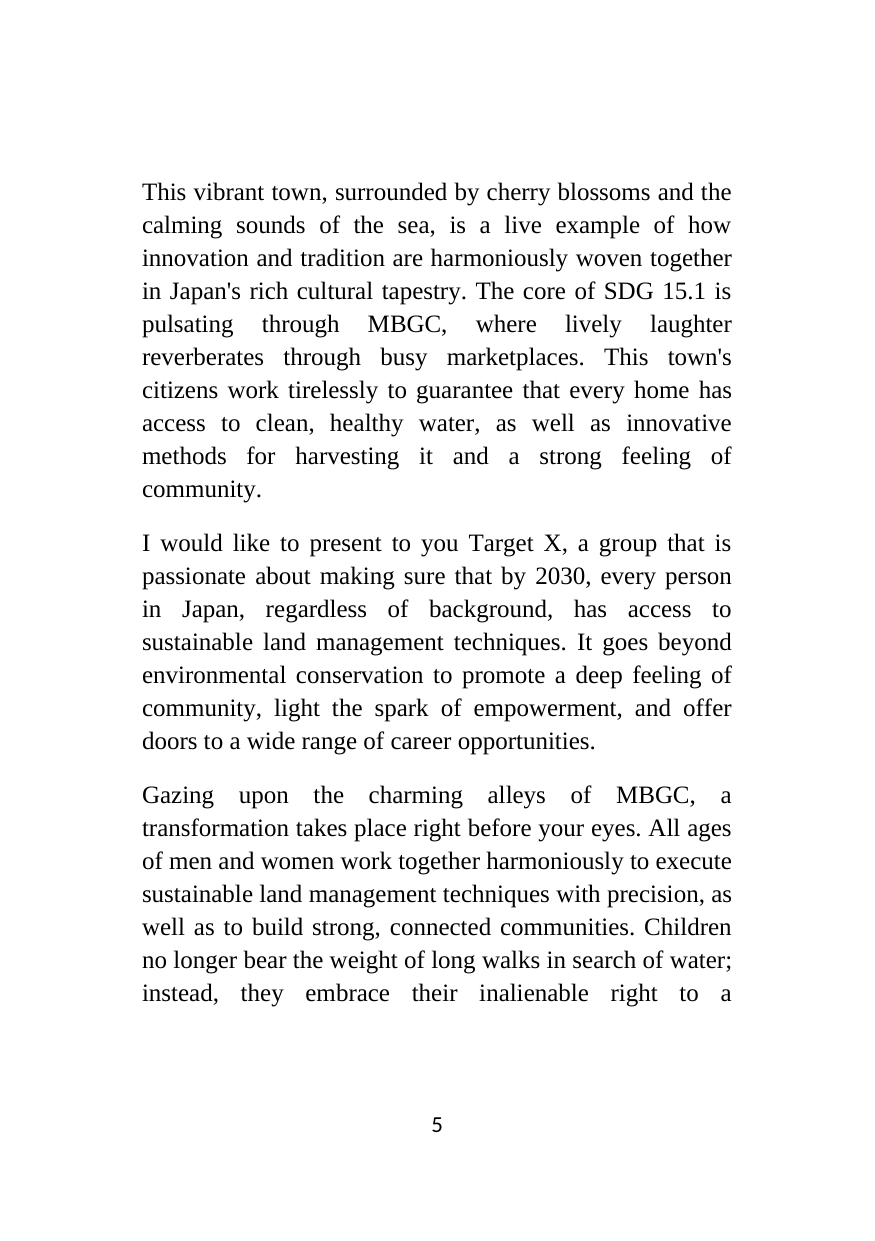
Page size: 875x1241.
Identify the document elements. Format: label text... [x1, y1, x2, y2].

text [142, 780, 732, 1007]
text I would like to present to you Target X, a group that is passionate about making sure that by 2030, every person in Japan, regardless of background, has access to sustainable land management techniques. It goes beyond environmental conservation to promote a deep feeling of community, light the spark of empowerment, and offer doors to a wide range of career opportunities. [142, 528, 732, 755]
text This vibrant town, surrounded by cherry blossoms and the calming sounds of the sea, is a live example of how innovation and tradition are harmoniously woven together in Japan's rich cultural tapestry. The core of SDG 15.1 is pulsating through MBGC, where lively laughter reverberates through busy marketplaces. This town's citizens work tirelessly to guarantee that every home has access to clean, healthy water, as well as innovative methods for harvesting it and a strong feeling of community. [142, 177, 732, 503]
